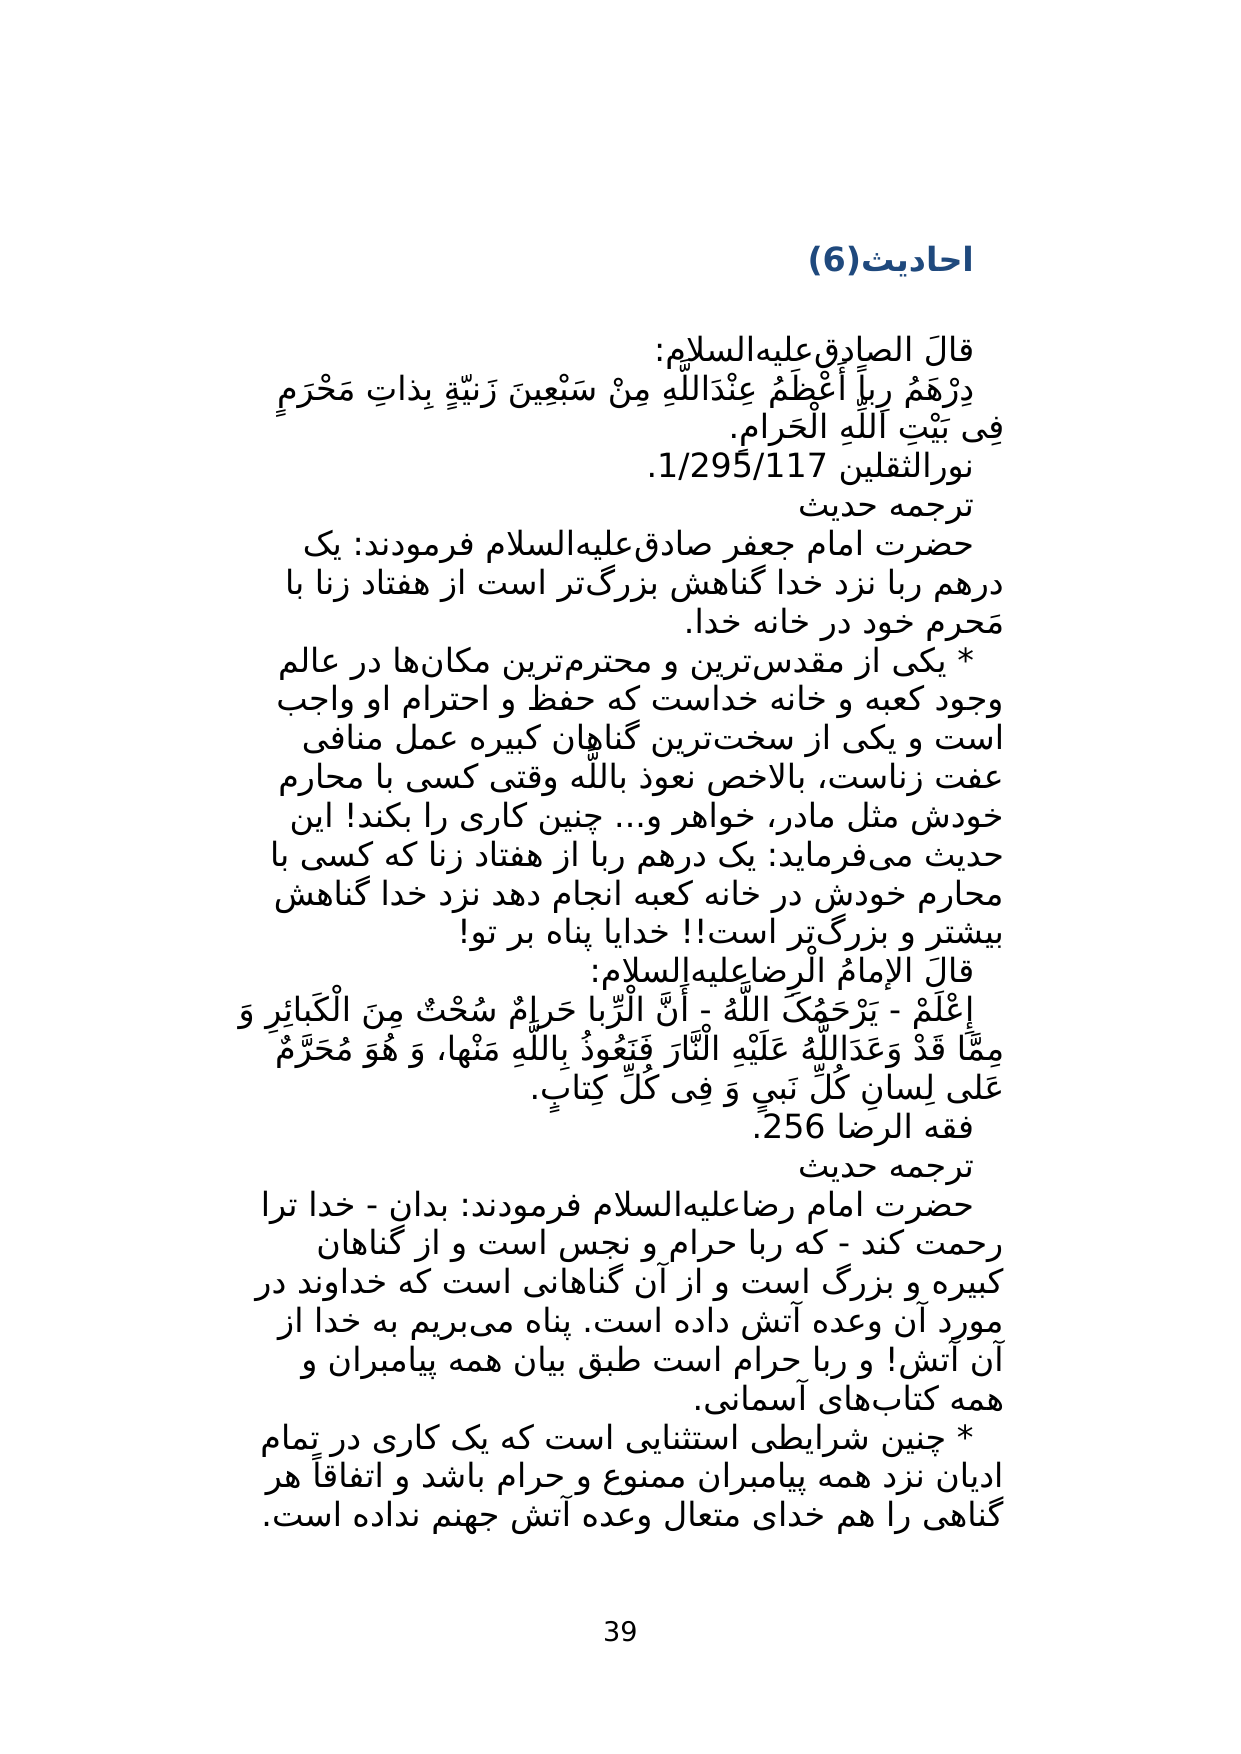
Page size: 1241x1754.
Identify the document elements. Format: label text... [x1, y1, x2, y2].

text حضرت امام جعفر صادق‌عليه‌السلام فرمودند: یک درهم ربا نزد خدا گناهش بزرگ‌تر است از هفتاد زنا با مَحرم خود در خانه خدا. [236, 524, 1004, 641]
subtitle احادیث(6) [236, 241, 1004, 279]
text نورالثقلین 1/295/117. [236, 447, 1004, 486]
text دِرْهَمُ رِباً أَعْظَمُ عِنْدَاللَّهِ مِنْ سَبْعِینَ زَنیّةٍ بِذاتِ مَحْرَمٍ فِی بَیْتِ اللِّهِ الْحَرامِ. [236, 369, 1004, 447]
text ترجمه حدیث [236, 486, 1004, 524]
text * یکی از مقدس‌ترین و محترم‌ترین مکان‌ها در عالم وجود کعبه و خانه خداست که حفظ و احترام او واجب است و یکی از سخت‌ترین گناهان کبیره عمل منافی عفت زناست، بالاخص نعوذ باللَّه وقتی کسی با محارم خودش مثل مادر، خواهر و... چنین کاری را بکند! این حدیث می‌فرماید: یک درهم ربا از هفتاد زنا که کسی با محارم خودش در خانه کعبه انجام دهد نزد خدا گناهش بیشتر و بزرگ‌تر است!! خدایا پناه بر تو! [236, 641, 1004, 952]
text ترجمه حدیث [236, 1146, 1004, 1185]
text إِعْلَمْ - یَرْحَمُکَ اللَّهُ - أَنَّ الْرِّبا حَرامٌ سُحْتٌ مِنَ الْکَبائِرِ وَ مِمَّا قَدْ وَعَدَاللَّهُ عَلَیْهِ الْنَّارَ فَنَعُوذُ بِاللَّهِ مَنْها، وَ هُوَ مُحَرَّمٌ عَلی لِسانِ کُلِّ نَبیٍ وَ فِی کُلِّ کِتابٍ. [236, 991, 1004, 1107]
text فقه الرضا 256. [236, 1107, 1004, 1146]
text قالَ الصادق‌عليه‌السلام: [236, 330, 1004, 369]
text حضرت امام رضاعليه‌السلام فرمودند: بدان - خدا ترا رحمت کند - که ربا حرام و نجس است و از گناهان کبیره و بزرگ است و از آن گناهانی است که خداوند در مورد آن وعده آتش داده است. پناه می‌بریم به خدا از آن آتش! و ربا حرام است طبق بیان همه پیامبران و همه کتاب‌های آسمانی. [236, 1185, 1004, 1418]
text قالَ الإمامُ الْرِضاعليه‌السلام: [236, 952, 1004, 991]
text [236, 1418, 1004, 1535]
